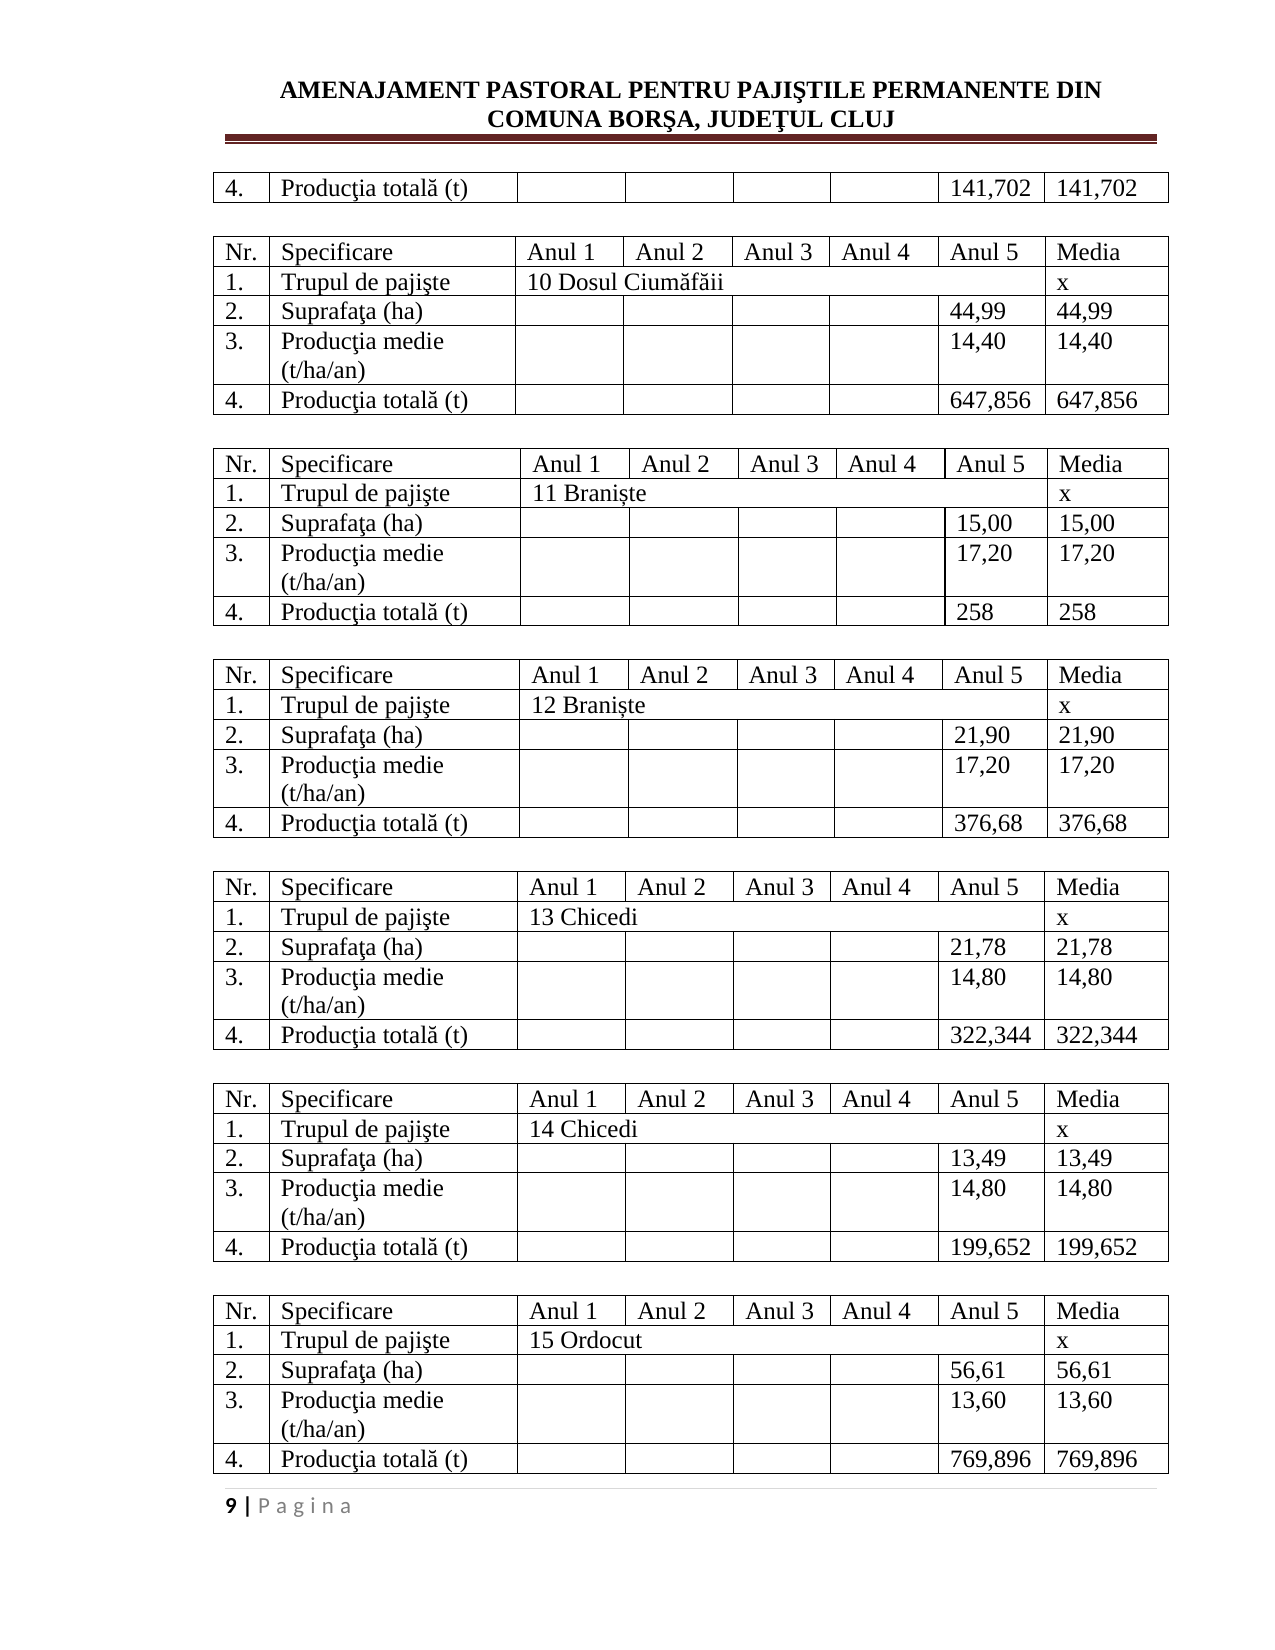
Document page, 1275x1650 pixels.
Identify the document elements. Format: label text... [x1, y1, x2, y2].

table_cell 14,40 [939, 326, 1045, 384]
table_cell 4. [214, 385, 269, 413]
table_cell [518, 1385, 625, 1443]
table_cell 647,856 [939, 385, 1045, 413]
table_cell 13,49 [1045, 1144, 1168, 1172]
table_cell Suprafaţa (ha) [270, 1355, 517, 1384]
table_cell 15,00 [946, 508, 1047, 537]
table_cell [516, 326, 623, 384]
table_cell [734, 1020, 830, 1049]
table_header Specificare [270, 872, 517, 901]
table_header Anul 5 [939, 872, 1044, 901]
table_cell 2. [214, 932, 269, 961]
table_cell 1. [214, 690, 269, 719]
table_cell [626, 962, 733, 1019]
table_cell [837, 508, 944, 537]
table_cell [516, 296, 623, 325]
table_header Anul 1 [516, 237, 623, 266]
table_cell 4. [214, 1020, 269, 1049]
table_header Anul 2 [629, 660, 737, 689]
table_cell [518, 962, 625, 1019]
table_cell 1. [214, 1114, 269, 1142]
table_cell Producţia medie (t/ha/an) [270, 538, 520, 596]
table_cell 17,20 [946, 538, 1047, 596]
table_cell [521, 508, 629, 537]
table_cell [830, 296, 938, 325]
table_cell 1. [214, 479, 269, 507]
table_cell 12 Braniște [520, 690, 1047, 719]
table_cell [831, 962, 938, 1019]
table_cell [518, 173, 625, 202]
table_header Anul 5 [939, 1296, 1044, 1324]
table_header Anul 5 [939, 1084, 1044, 1113]
table_cell 56,61 [1045, 1355, 1168, 1384]
table_cell [518, 1232, 625, 1261]
table_cell Producţia medie (t/ha/an) [270, 962, 517, 1019]
table_cell [831, 932, 938, 961]
table_cell 11 Braniște [521, 479, 1047, 507]
table_cell [831, 1020, 938, 1049]
table_cell 141,702 [939, 173, 1044, 202]
table_cell 376,68 [1048, 808, 1168, 837]
table_cell [626, 173, 733, 202]
table_cell [520, 808, 628, 837]
table_cell 14,80 [1045, 962, 1168, 1019]
table_cell [831, 1144, 938, 1172]
table_cell 14,80 [939, 1173, 1044, 1231]
table_cell [626, 1232, 733, 1261]
table_cell Trupul de pajişte [270, 267, 515, 295]
table_cell 44,99 [939, 296, 1045, 325]
table_cell 13,60 [1045, 1385, 1168, 1443]
table_cell [733, 326, 829, 384]
table_header Nr. [214, 237, 269, 266]
table_cell Trupul de pajişte [270, 1326, 517, 1354]
table_cell 376,68 [943, 808, 1047, 837]
table_cell 21,78 [939, 932, 1044, 961]
table_header Anul 3 [733, 237, 829, 266]
table_header Media [1046, 237, 1168, 266]
table_cell Suprafaţa (ha) [270, 1144, 517, 1172]
table_cell [739, 538, 836, 596]
table_cell [837, 538, 944, 596]
table_cell 17,20 [943, 750, 1047, 807]
table_cell 14,80 [1045, 1173, 1168, 1231]
table_cell 4. [214, 597, 269, 625]
table_cell Trupul de pajişte [270, 902, 517, 931]
table_cell 3. [214, 1173, 269, 1231]
table_header Nr. [214, 660, 269, 689]
table_cell 199,652 [1045, 1232, 1168, 1261]
table_cell Producţia medie (t/ha/an) [270, 1173, 517, 1231]
table_cell 769,896 [1045, 1444, 1168, 1472]
table_cell [835, 750, 942, 807]
table_cell 1. [214, 902, 269, 931]
table_cell Producţia medie (t/ha/an) [270, 326, 515, 384]
table_cell [734, 1355, 830, 1384]
table_cell [831, 1173, 938, 1231]
table_header Media [1045, 872, 1168, 901]
table_cell [734, 932, 830, 961]
table_header Anul 5 [946, 449, 1047, 477]
table_cell [626, 1385, 733, 1443]
table_cell 2. [214, 1144, 269, 1172]
table_cell [518, 1020, 625, 1049]
table_cell [831, 1385, 938, 1443]
table_cell [518, 1173, 625, 1231]
table_cell [733, 385, 829, 413]
table_header Anul 4 [837, 449, 944, 477]
table_cell x [1045, 1114, 1168, 1142]
table_cell [518, 932, 625, 961]
table_cell 141,702 [1045, 173, 1168, 202]
table_cell 1. [214, 267, 269, 295]
table_cell Suprafaţa (ha) [270, 932, 517, 961]
table_cell 21,78 [1045, 932, 1168, 961]
table_cell 21,90 [1048, 720, 1168, 749]
table_header Anul 1 [520, 660, 628, 689]
table_cell x [1046, 267, 1168, 295]
table_cell [630, 538, 738, 596]
table_header Anul 2 [624, 237, 732, 266]
table_cell [518, 1144, 625, 1172]
table_cell 13,60 [939, 1385, 1044, 1443]
table_header Specificare [270, 1084, 517, 1113]
table_cell Producţia totală (t) [270, 1232, 517, 1261]
table_cell 258 [1048, 597, 1168, 625]
table_cell 4. [214, 1444, 269, 1472]
table_header Anul 2 [626, 872, 733, 901]
table_cell 3. [214, 962, 269, 1019]
table_cell 258 [946, 597, 1047, 625]
table_cell [630, 597, 738, 625]
table_cell 322,344 [1045, 1020, 1168, 1049]
table_cell [733, 296, 829, 325]
table_cell [739, 597, 836, 625]
table_cell [837, 597, 944, 625]
table_cell 3. [214, 1385, 269, 1443]
table_cell x [1048, 690, 1168, 719]
table_cell Producţia totală (t) [270, 1020, 517, 1049]
table_header Nr. [214, 1296, 269, 1324]
table_cell Producţia totală (t) [270, 385, 515, 413]
table_cell 4. [214, 808, 269, 837]
table_header Anul 4 [831, 1084, 938, 1113]
table_cell 14,80 [939, 962, 1044, 1019]
table_cell 10 Dosul Ciumăfăii [516, 267, 1045, 295]
table_cell 647,856 [1046, 385, 1168, 413]
table_cell Producţia medie (t/ha/an) [270, 1385, 517, 1443]
table_cell 14 Chicedi [518, 1114, 1044, 1142]
table_cell x [1045, 902, 1168, 931]
table_header Anul 1 [518, 1084, 625, 1113]
table_cell [835, 720, 942, 749]
table_header Anul 2 [630, 449, 738, 477]
table_cell 1. [214, 1326, 269, 1354]
table_header Anul 3 [739, 449, 836, 477]
table_cell Trupul de pajişte [270, 690, 519, 719]
table_header Anul 1 [521, 449, 629, 477]
table_cell [520, 720, 628, 749]
table_header Anul 1 [518, 1296, 625, 1324]
table_header Specificare [270, 237, 515, 266]
table_cell [629, 750, 737, 807]
table_cell [734, 1232, 830, 1261]
table_header Anul 5 [939, 237, 1045, 266]
table_header Media [1045, 1296, 1168, 1324]
table_cell 4. [214, 173, 269, 202]
table_cell [831, 1444, 938, 1472]
table_header Specificare [270, 660, 519, 689]
table_cell 21,90 [943, 720, 1047, 749]
table_cell 14,40 [1046, 326, 1168, 384]
table_cell 56,61 [939, 1355, 1044, 1384]
table_cell [831, 173, 938, 202]
table_cell 13 Chicedi [518, 902, 1044, 931]
table_header Specificare [270, 1296, 517, 1324]
table_cell 2. [214, 720, 269, 749]
table_cell [518, 1444, 625, 1472]
table_cell [830, 326, 938, 384]
table_cell Producţia medie (t/ha/an) [270, 750, 519, 807]
table_cell [624, 385, 732, 413]
table_cell [738, 750, 834, 807]
table_header Anul 1 [518, 872, 625, 901]
table_cell [626, 1020, 733, 1049]
table_cell [739, 508, 836, 537]
table_cell 17,20 [1048, 750, 1168, 807]
table_cell [734, 173, 830, 202]
table_header Anul 3 [734, 1296, 830, 1324]
table_cell [521, 538, 629, 596]
table_header Nr. [214, 872, 269, 901]
table_cell Suprafaţa (ha) [270, 508, 520, 537]
table_cell 2. [214, 508, 269, 537]
table_cell 3. [214, 750, 269, 807]
table_cell 2. [214, 296, 269, 325]
table_header Anul 5 [943, 660, 1047, 689]
table_cell [624, 326, 732, 384]
table_cell [734, 1144, 830, 1172]
table_cell x [1048, 479, 1168, 507]
table_header Media [1048, 449, 1168, 477]
table_header Media [1048, 660, 1168, 689]
table_cell Producţia totală (t) [270, 808, 519, 837]
table_cell Trupul de pajişte [270, 1114, 517, 1142]
table_cell [520, 750, 628, 807]
table_cell [830, 385, 938, 413]
table_header Anul 4 [831, 1296, 938, 1324]
table_header Anul 3 [738, 660, 834, 689]
table_cell Suprafaţa (ha) [270, 296, 515, 325]
table_header Anul 2 [626, 1084, 733, 1113]
table_cell [831, 1232, 938, 1261]
table_cell 769,896 [939, 1444, 1044, 1472]
table_cell [521, 597, 629, 625]
table_cell [734, 1444, 830, 1472]
table_cell [516, 385, 623, 413]
table_cell [626, 1173, 733, 1231]
table_header Anul 2 [626, 1296, 733, 1324]
table_cell x [1045, 1326, 1168, 1354]
table_cell [518, 1355, 625, 1384]
table_cell [630, 508, 738, 537]
table_header Anul 4 [831, 872, 938, 901]
table_cell Producţia totală (t) [270, 597, 520, 625]
table_cell 13,49 [939, 1144, 1044, 1172]
table_cell 3. [214, 326, 269, 384]
table_cell [624, 296, 732, 325]
table_cell Suprafaţa (ha) [270, 720, 519, 749]
table_header Media [1045, 1084, 1168, 1113]
table_header Specificare [270, 449, 520, 477]
table_cell Trupul de pajişte [270, 479, 520, 507]
table_cell Producţia totală (t) [270, 1444, 517, 1472]
table_cell [738, 808, 834, 837]
table_cell [626, 1144, 733, 1172]
table_cell 44,99 [1046, 296, 1168, 325]
table_cell [626, 932, 733, 961]
table_cell [626, 1444, 733, 1472]
table_cell [835, 808, 942, 837]
table_cell [831, 1355, 938, 1384]
table_cell 17,20 [1048, 538, 1168, 596]
table_cell [738, 720, 834, 749]
table_cell 322,344 [939, 1020, 1044, 1049]
table_cell [629, 720, 737, 749]
table_cell Producţia totală (t) [270, 173, 517, 202]
table_cell [734, 1385, 830, 1443]
table_cell [629, 808, 737, 837]
table_header Anul 4 [835, 660, 942, 689]
table_cell [734, 1173, 830, 1231]
table_cell 3. [214, 538, 269, 596]
table_cell 15,00 [1048, 508, 1168, 537]
table_cell 2. [214, 1355, 269, 1384]
table_cell [734, 962, 830, 1019]
table_header Nr. [214, 449, 269, 477]
table_cell 199,652 [939, 1232, 1044, 1261]
table_header Anul 3 [734, 872, 830, 901]
table_header Nr. [214, 1084, 269, 1113]
table_cell 15 Ordocut [518, 1326, 1044, 1354]
table_cell [626, 1355, 733, 1384]
table_cell 4. [214, 1232, 269, 1261]
table_header Anul 4 [830, 237, 938, 266]
table_header Anul 3 [734, 1084, 830, 1113]
